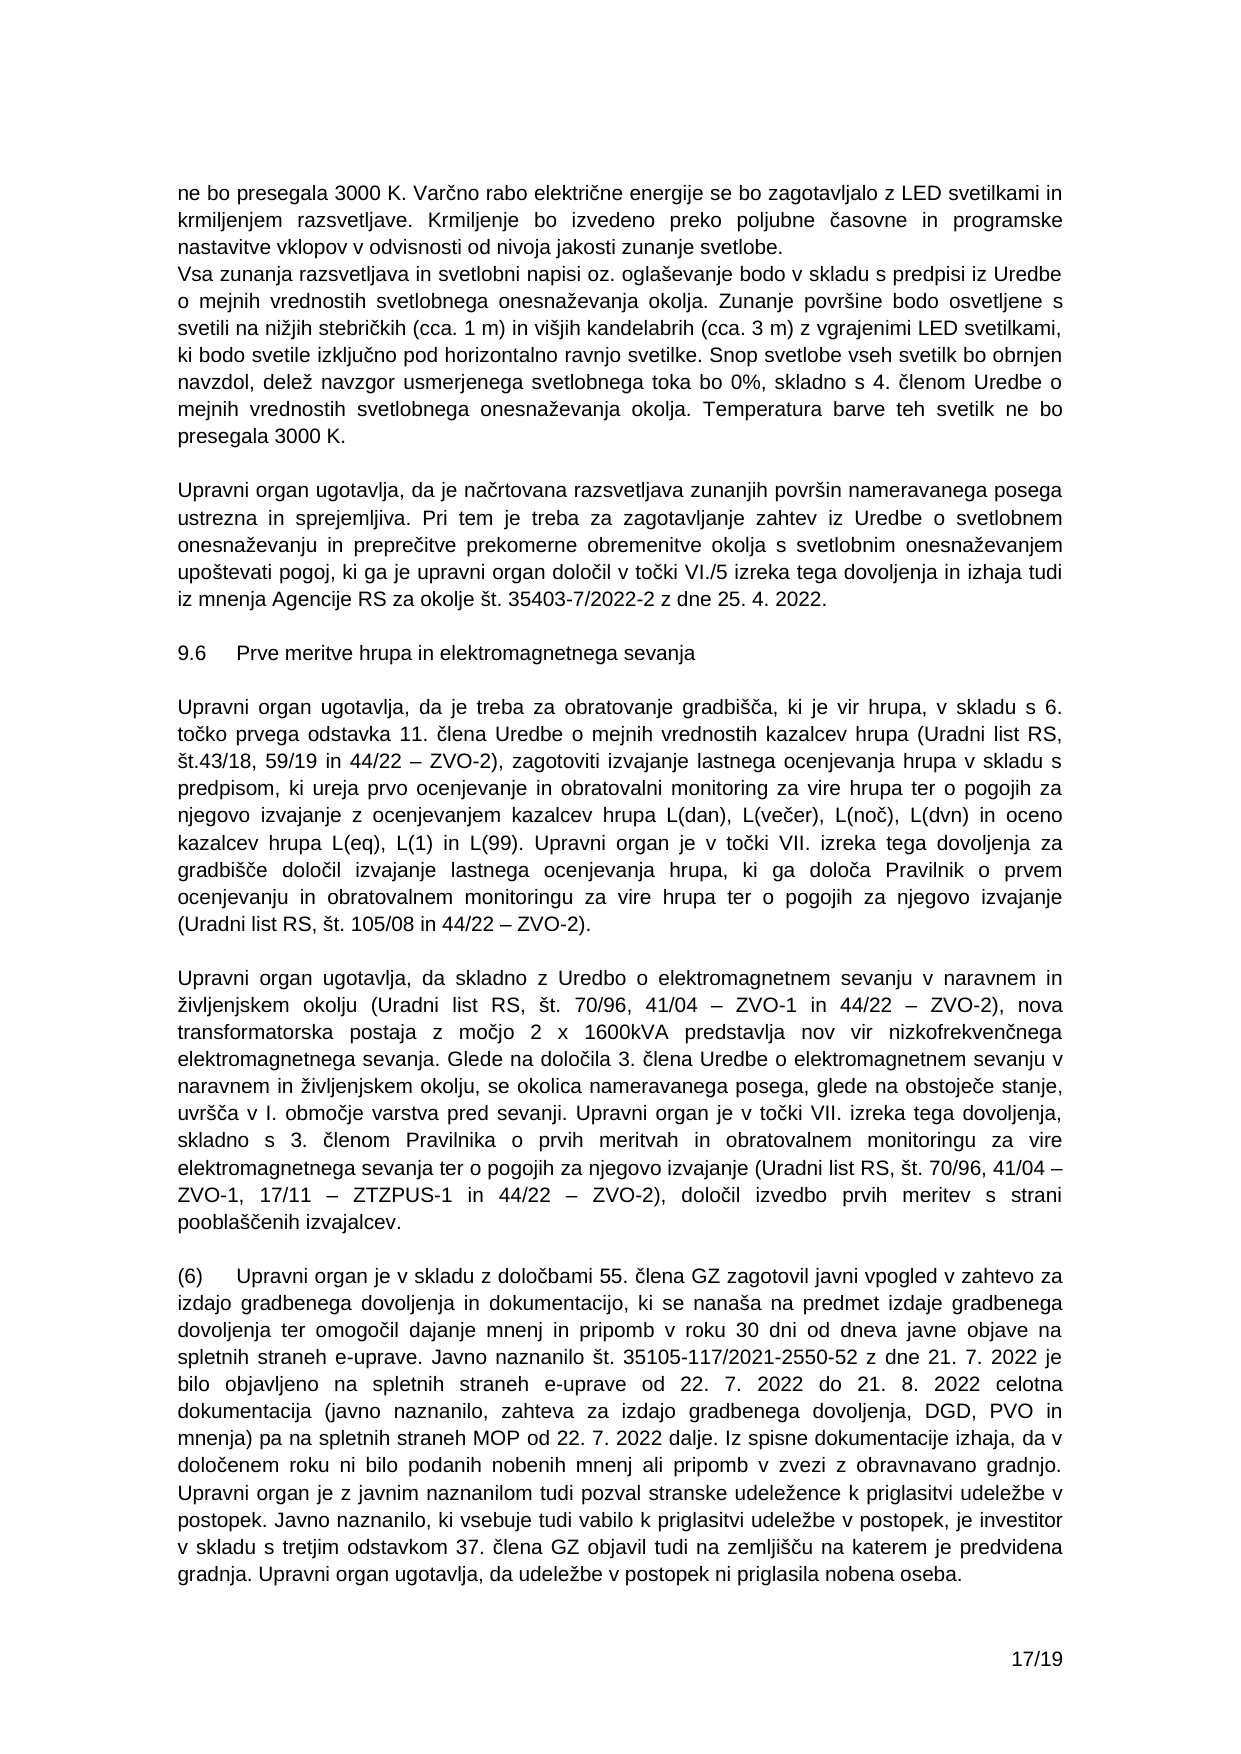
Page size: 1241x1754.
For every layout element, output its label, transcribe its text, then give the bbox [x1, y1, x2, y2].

text Prve meritve hrupa in elektromagnetnega sevanja [177, 638, 1063, 665]
text Vsa zunanja razsvetljava in svetlobni napisi oz. oglaševanje bodo v skladu s predpisi iz Uredbe o mejnih vrednostih svetlobnega onesnaževanja okolja. Zunanje površine bodo osvetljene s svetili na nižjih stebričkih (cca. 1 m) in višjih kandelabrih (cca. 3 m) z vgrajenimi LED svetilkami, ki bodo svetile izključno pod horizontalno ravnjo svetilke. Snop svetlobe vseh svetilk bo obrnjen navzdol, delež navzgor usmerjenega svetlobnega toka bo 0%, skladno s 4. členom Uredbe o mejnih vrednostih svetlobnega onesnaževanja okolja. Temperatura barve teh svetilk ne bo presegala 3000 K. [177, 258, 1064, 448]
text Upravni organ ugotavlja, da skladno z Uredbo o elektromagnetnem sevanju v naravnem in življenjskem okolju (Uradni list RS, št. 70/96, 41/04 – ZVO-1 in 44/22 – ZVO-2), nova transformatorska postaja z močjo 2 x 1600kVA predstavlja nov vir nizkofrekvenčnega elektromagnetnega sevanja. Glede na določila 3. člena Uredbe o elektromagnetnem sevanju v naravnem in življenjskem okolju, se okolica nameravanega posega, glede na obstoječe stanje, uvršča v I. območje varstva pred sevanji. Upravni organ je v točki VII. izreka tega dovoljenja, skladno s 3. členom Pravilnika o prvih meritvah in obratovalnem monitoringu za vire elektromagnetnega sevanja ter o pogojih za njegovo izvajanje (Uradni list RS, št. 70/96, 41/04 – ZVO-1, 17/11 – ZTZPUS-1 in 44/22 – ZVO-2), določil izvedbo prvih meritev s strani pooblaščenih izvajalcev. [177, 963, 1064, 1233]
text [177, 177, 1064, 258]
text Upravni organ ugotavlja, da je načrtovana razsvetljava zunanjih površin nameravanega posega ustrezna in sprejemljiva. Pri tem je treba za zagotavljanje zahtev iz Uredbe o svetlobnem onesnaževanju in preprečitve prekomerne obremenitve okolja s svetlobnim onesnaževanjem upoštevati pogoj, ki ga je upravni organ določil v točki VI./5 izreka tega dovoljenja in izhaja tudi iz mnenja Agencije RS za okolje št. 35403-7/2022-2 z dne 25. 4. 2022. [177, 475, 1064, 611]
text Upravni organ je v skladu z določbami 55. člena GZ zagotovil javni vpogled v zahtevo za izdajo gradbenega dovoljenja in dokumentacijo, ki se nanaša na predmet izdaje gradbenega dovoljenja ter omogočil dajanje mnenj in pripomb v roku 30 dni od dneva javne objave na spletnih straneh e-uprave. Javno naznanilo št. 35105-117/2021-2550-52 z dne 21. 7. 2022 je bilo objavljeno na spletnih straneh e-uprave od 22. 7. 2022 do 21. 8. 2022 celotna dokumentacija (javno naznanilo, zahteva za izdajo gradbenega dovoljenja, DGD, PVO in mnenja) pa na spletnih straneh MOP od 22. 7. 2022 dalje. Iz spisne dokumentacije izhaja, da v določenem roku ni bilo podanih nobenih mnenj ali pripomb v zvezi z obravnavano gradnjo. Upravni organ je z javnim naznanilom tudi pozval stranske udeležence k priglasitvi udeležbe v postopek. Javno naznanilo, ki vsebuje tudi vabilo k priglasitvi udeležbe v postopek, je investitor v skladu s tretjim odstavkom 37. člena GZ objavil tudi na zemljišču na katerem je predvidena gradnja. Upravni organ ugotavlja, da udeležbe v postopek ni priglasila nobena oseba. [177, 1261, 1064, 1586]
text Upravni organ ugotavlja, da je treba za obratovanje gradbišča, ki je vir hrupa, v skladu s 6. točko prvega odstavka 11. člena Uredbe o mejnih vrednostih kazalcev hrupa (Uradni list RS, št.43/18, 59/19 in 44/22 – ZVO-2), zagotoviti izvajanje lastnega ocenjevanja hrupa v skladu s predpisom, ki ureja prvo ocenjevanje in obratovalni monitoring za vire hrupa ter o pogojih za njegovo izvajanje z ocenjevanjem kazalcev hrupa L(dan), L(večer), L(noč), L(dvn) in oceno kazalcev hrupa L(eq), L(1) in L(99). Upravni organ je v točki VII. izreka tega dovoljenja za gradbišče določil izvajanje lastnega ocenjevanja hrupa, ki ga določa Pravilnik o prvem ocenjevanju in obratovalnem monitoringu za vire hrupa ter o pogojih za njegovo izvajanje (Uradni list RS, št. 105/08 in 44/22 – ZVO-2). [177, 692, 1064, 936]
